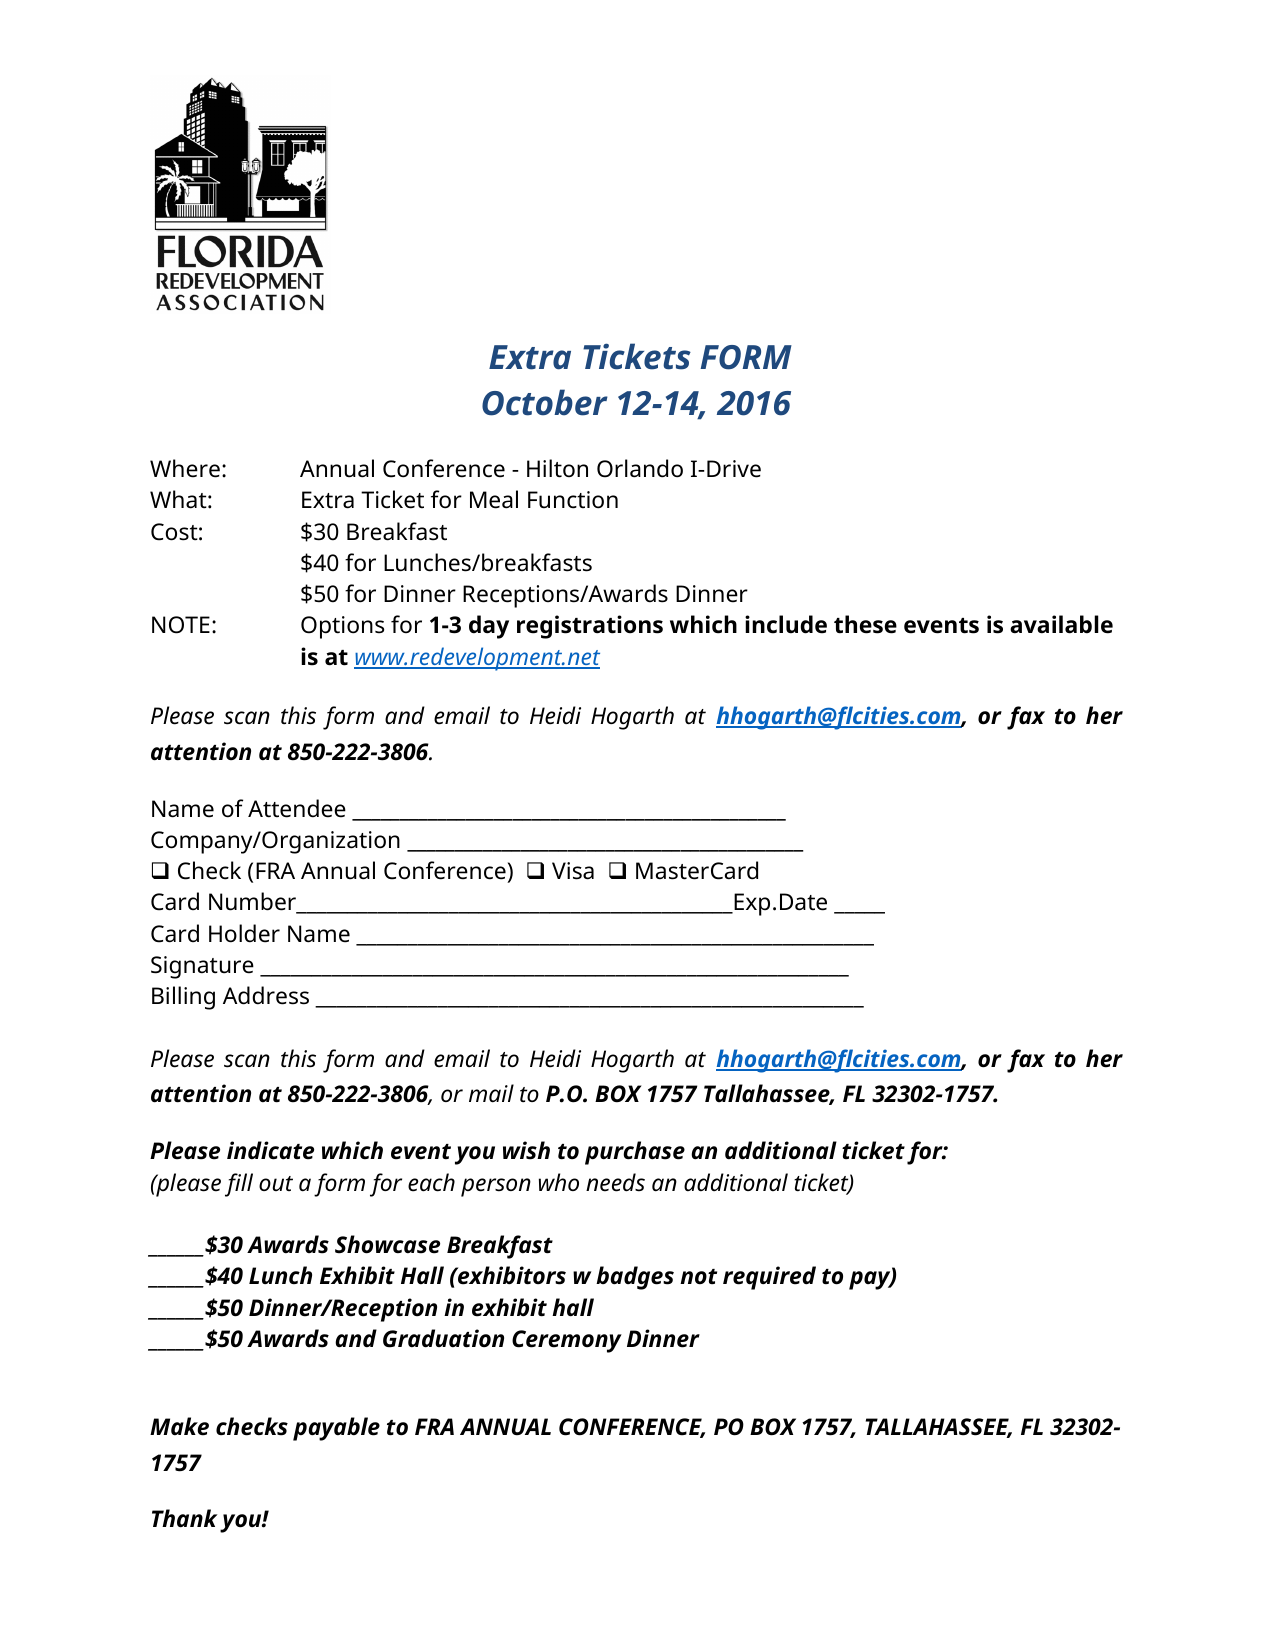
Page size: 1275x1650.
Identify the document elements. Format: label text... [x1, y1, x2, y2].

text ______$50 Awards and Graduation Ceremony Dinner [150, 1323, 1125, 1354]
text Cost: $30 Breakfast [150, 516, 1125, 547]
text ______$40 Lunch Exhibit Hall (exhibitors w badges not required to pay) [150, 1260, 1125, 1291]
text $50 for Dinner Receptions/Awards Dinner [225, 578, 1125, 609]
text $40 for Lunches/breakfasts [225, 547, 1125, 578]
text Where: Annual Conference - Hilton Orlando I-Drive [150, 453, 1125, 484]
text Extra Tickets FORM [150, 334, 1125, 379]
text ______$50 Dinner/Reception in exhibit hall [150, 1291, 1125, 1323]
text Card Holder Name ___________________________________________________ [150, 917, 1125, 949]
text Card Number___________________________________________Exp.Date _____ [150, 886, 1125, 917]
text Check (FRA Annual Conference) Visa MasterCard [150, 855, 1125, 886]
picture [150, 75, 332, 314]
text Company/Organization __________________________________________ [150, 824, 1125, 855]
text Make checks payable to FRA ANNUAL CONFERENCE, PO BOX 1757, TALLAHASSEE, FL 32302-1757 [150, 1411, 1125, 1478]
text Please indicate which event you wish to purchase an additional ticket for: [150, 1135, 1125, 1166]
text Thank you! [150, 1503, 1125, 1535]
text ______$30 Awards Showcase Breakfast [150, 1229, 1125, 1260]
text October 12-14, 2016 [150, 379, 1125, 425]
text Name of Attendee ______________________________________________ [150, 792, 1125, 824]
text NOTE: Options for 1-3 day registrations which include these events is available is at www.redevelopment.net [150, 609, 1125, 672]
text What: Extra Ticket for Meal Function [150, 484, 1125, 516]
text (please fill out a form for each person who needs an additional ticket) [150, 1166, 1125, 1198]
text Billing Address ______________________________________________________ [150, 980, 1125, 1011]
text Please scan this form and email to Heidi Hogarth at hhogarth@flcities.com, or fax to her attention at 850-222-3806. [150, 700, 1125, 767]
text Signature __________________________________________________________ [150, 949, 1125, 980]
text Please scan this form and email to Heidi Hogarth at hhogarth@flcities.com, or fax to her attention at 850-222-3806, or mail to P.O. BOX 1757 Tallahassee, FL 32302-1757. [150, 1042, 1125, 1110]
